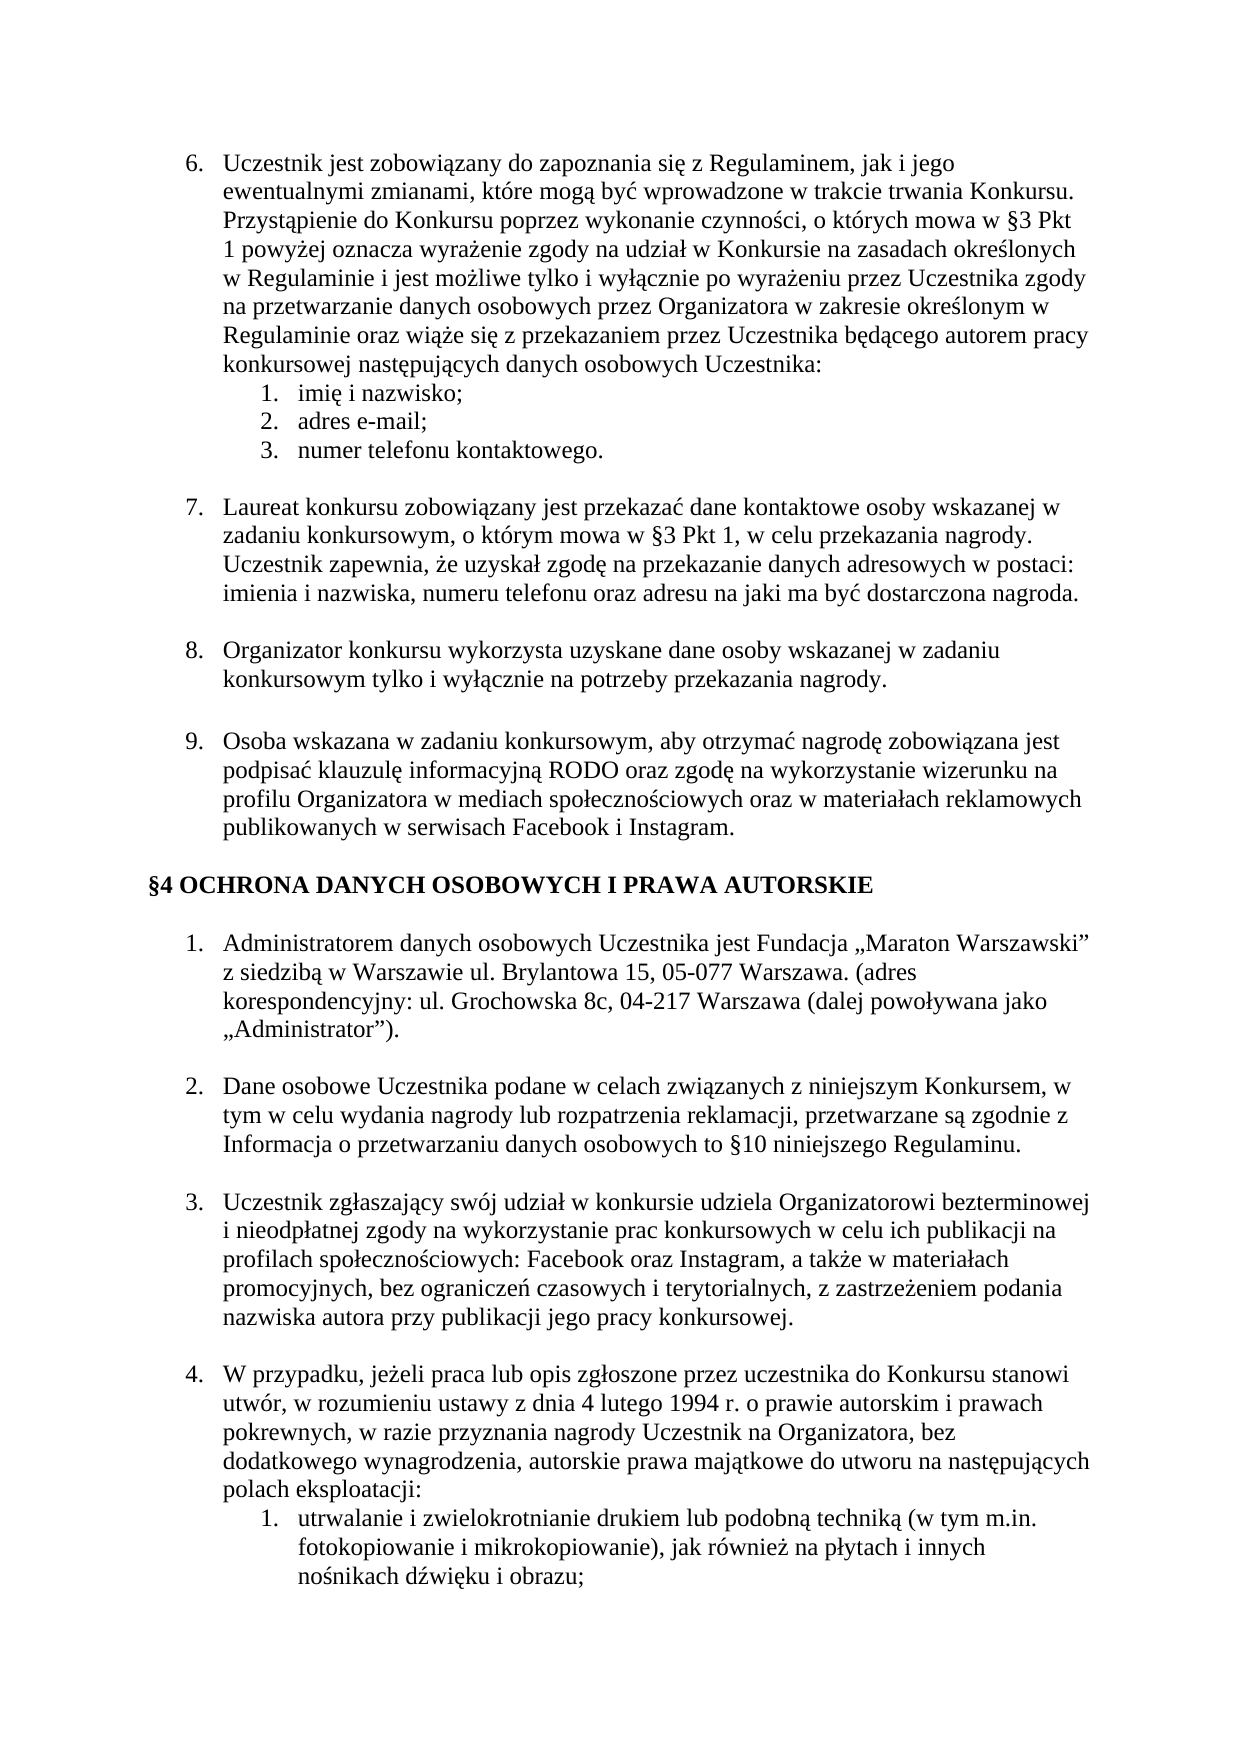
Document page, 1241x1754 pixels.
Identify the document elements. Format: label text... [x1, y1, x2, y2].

list Uczestnik jest zobowiązany do zapoznania się z Regulaminem, jak i jego ewentualnymi zmianami, które mogą być wprowadzone w trakcie trwania Konkursu. Przystąpienie do Konkursu poprzez wykonanie czynności, o których mowa w §3 Pkt 1 powyżej oznacza wyrażenie zgody na udział w Konkursie na zasadach określonych w Regulaminie i jest możliwe tylko i wyłącznie po wyrażeniu przez Uczestnika zgody na przetwarzanie danych osobowych przez Organizatora w zakresie określonym w Regulaminie oraz wiąże się z przekazaniem przez Uczestnika będącego autorem pracy konkursowej następujących danych osobowych Uczestnika: [185, 148, 1093, 378]
list W przypadku, jeżeli praca lub opis zgłoszone przez uczestnika do Konkursu stanowi utwór, w rozumieniu ustawy z dnia 4 lutego 1994 r. o prawie autorskim i prawach pokrewnych, w razie przyznania nagrody Uczestnik na Organizatora, bez dodatkowego wynagrodzenia, autorskie prawa majątkowe do utworu na następujących polach eksploatacji: [185, 1359, 1093, 1503]
list numer telefonu kontaktowego. [260, 435, 1093, 492]
list imię i nazwisko; [260, 378, 1093, 406]
list adres e-mail; [260, 406, 1093, 435]
list Laureat konkursu zobowiązany jest przekazać dane kontaktowe osoby wskazanej w zadaniu konkursowym, o którym mowa w §3 Pkt 1, w celu przekazania nagrody. Uczestnik zapewnia, że uzyskał zgodę na przekazanie danych adresowych w postaci: imienia i nazwiska, numeru telefonu oraz adresu na jaki ma być dostarczona nagroda. [185, 492, 1093, 607]
text §4 OCHRONA DANYCH OSOBOWYCH I PRAWA AUTORSKIE [148, 870, 1093, 899]
list Administratorem danych osobowych Uczestnika jest Fundacja „Maraton Warszawski” z siedzibą w Warszawie ul. Brylantowa 15, 05-077 Warszawa. (adres korespondencyjny: ul. Grochowska 8c, 04-217 Warszawa (dalej powoływana jako „Administrator”). [185, 928, 1093, 1071]
list Dane osobowe Uczestnika podane w celach związanych z niniejszym Konkursem, w tym w celu wydania nagrody lub rozpatrzenia reklamacji, przetwarzane są zgodnie z Informacja o przetwarzaniu danych osobowych to §10 niniejszego Regulaminu. [185, 1071, 1093, 1157]
list Osoba wskazana w zadaniu konkursowym, aby otrzymać nagrodę zobowiązana jest podpisać klauzulę informacyjną RODO oraz zgodę na wykorzystanie wizerunku na profilu Organizatora w mediach społecznościowych oraz w materiałach reklamowych publikowanych w serwisach Facebook i Instagram. [185, 726, 1093, 841]
list Uczestnik zgłaszający swój udział w konkursie udziela Organizatorowi bezterminowej i nieodpłatnej zgody na wykorzystanie prac konkursowych w celu ich publikacji na profilach społecznościowych: Facebook oraz Instagram, a także w materiałach promocyjnych, bez ograniczeń czasowych i terytorialnych, z zastrzeżeniem podania nazwiska autora przy publikacji jego pracy konkursowej. [185, 1187, 1093, 1330]
list utrwalanie i zwielokrotnianie drukiem lub podobną techniką (w tym m.in. fotokopiowanie i mikrokopiowanie), jak również na płytach i innych nośnikach dźwięku i obrazu; [260, 1503, 1093, 1589]
list Organizator konkursu wykorzysta uzyskane dane osoby wskazanej w zadaniu konkursowym tylko i wyłącznie na potrzeby przekazania nagrody. [185, 636, 1093, 693]
